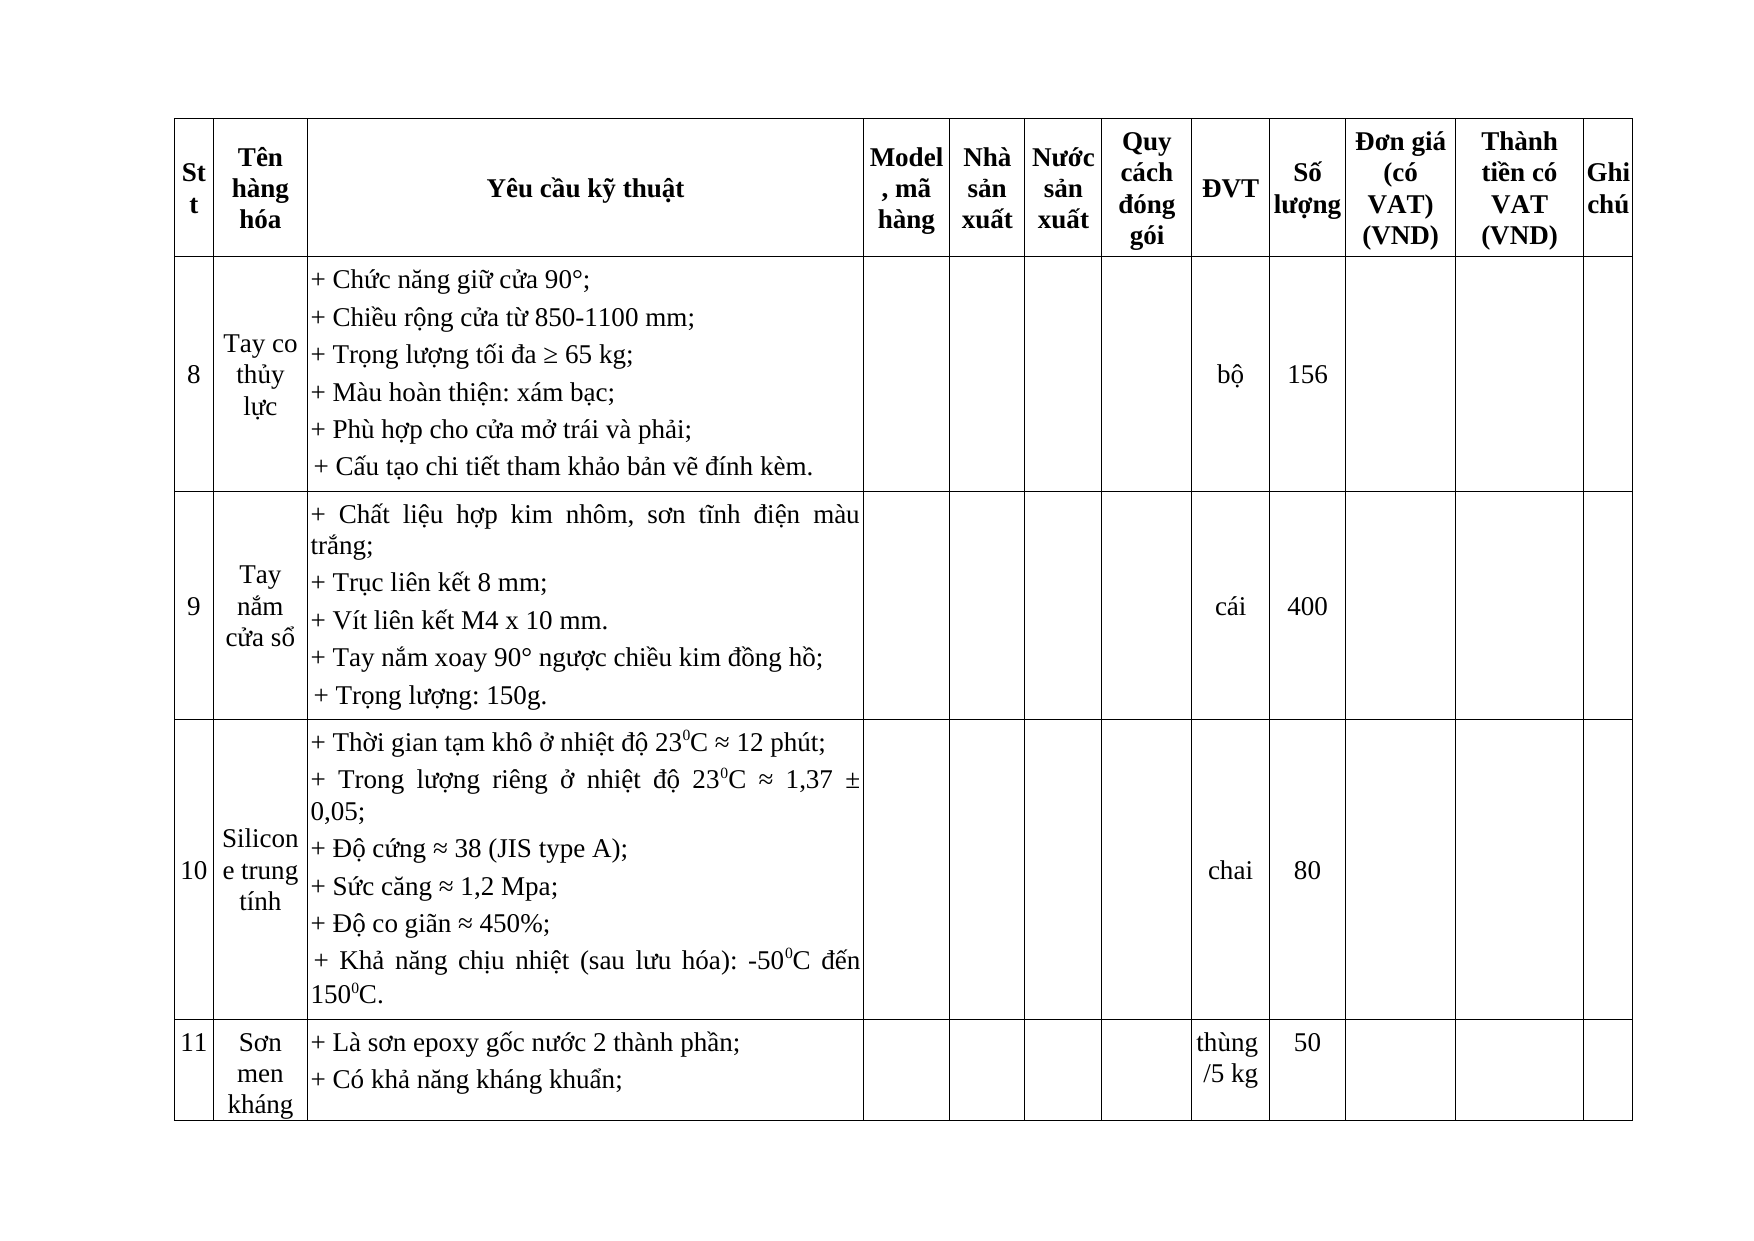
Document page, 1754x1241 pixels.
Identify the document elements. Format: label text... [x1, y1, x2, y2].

table_cell [1584, 720, 1632, 1019]
table_header Model, mã hàng [864, 119, 949, 256]
table_cell [1025, 720, 1101, 1019]
table_cell 11 [175, 1020, 213, 1119]
table_cell thùng /5 kg [1192, 1020, 1269, 1119]
table_cell [1025, 1020, 1101, 1119]
table_cell [1346, 1020, 1455, 1119]
table_cell [1584, 257, 1632, 491]
table_cell [864, 257, 949, 491]
table_cell bộ [1192, 257, 1269, 491]
table_cell [1025, 492, 1101, 719]
table_header Tên hàng hóa [214, 119, 307, 256]
table_header Yêu cầu kỹ thuật [308, 119, 863, 256]
table_cell [864, 1020, 949, 1119]
table_cell [1102, 1020, 1191, 1119]
table_header Nước sản xuất [1025, 119, 1101, 256]
table_cell [864, 492, 949, 719]
table_cell 8 [175, 257, 213, 491]
table_cell [1346, 492, 1455, 719]
table_cell Tay co thủy lực [214, 257, 307, 491]
table_cell [950, 1020, 1024, 1119]
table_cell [308, 1020, 863, 1119]
table_cell [1584, 1020, 1632, 1119]
table_cell chai [1192, 720, 1269, 1019]
table_cell [1456, 1020, 1583, 1119]
table_cell 50 [1270, 1020, 1345, 1119]
table_cell + Thời gian tạm khô ở nhiệt độ 230C ≈ 12 phút; + Trong lượng riêng ở nhiệt độ 230C ≈ 1,37 ± 0,05; + Độ cứng ≈ 38 (JIS type A); + Sức căng ≈ 1,2 Mpa; + Độ co giãn ≈ 450%; + Khả năng chịu nhiệt (sau lưu hóa): -500C đến 1500C. [308, 720, 863, 1019]
table_cell Sơn men kháng khuẩn [214, 1020, 307, 1119]
table_cell [1102, 720, 1191, 1019]
table_cell [1346, 720, 1455, 1019]
table_cell + Chất liệu hợp kim nhôm, sơn tĩnh điện màu trắng; + Trục liên kết 8 mm; + Vít liên kết M4 x 10 mm. + Tay nắm xoay 90° ngược chiều kim đồng hồ; + Trọng lượng: 150g. [308, 492, 863, 719]
table_cell cái [1192, 492, 1269, 719]
table_cell [950, 257, 1024, 491]
table_cell 10 [175, 720, 213, 1019]
table_header Số lượng [1270, 119, 1345, 256]
table_cell [1456, 257, 1583, 491]
table_header Thành tiền có VAT (VND) [1456, 119, 1583, 256]
table_cell [1584, 492, 1632, 719]
table_cell 156 [1270, 257, 1345, 491]
table_cell [1025, 257, 1101, 491]
table_cell + Chức năng giữ cửa 90°; + Chiều rộng cửa từ 850-1100 mm; + Trọng lượng tối đa ≥ 65 kg; + Màu hoàn thiện: xám bạc; + Phù hợp cho cửa mở trái và phải; + Cấu tạo chi tiết tham khảo bản vẽ đính kèm. [308, 257, 863, 491]
table_cell Silicone trung tính [214, 720, 307, 1019]
table_cell [1346, 257, 1455, 491]
table_cell [1102, 492, 1191, 719]
table_header ĐVT [1192, 119, 1269, 256]
table_cell [1456, 720, 1583, 1019]
table_cell [864, 720, 949, 1019]
table_cell [950, 720, 1024, 1019]
table_header Stt [175, 119, 213, 256]
table_cell 80 [1270, 720, 1345, 1019]
table_cell [1456, 492, 1583, 719]
table_cell 9 [175, 492, 213, 719]
table_cell [950, 492, 1024, 719]
table_header Quy cách đóng gói [1102, 119, 1191, 256]
table_header Nhà sản xuất [950, 119, 1024, 256]
table_cell 400 [1270, 492, 1345, 719]
table_header Đơn giá (có VAT) (VND) [1346, 119, 1455, 256]
table_cell [1102, 257, 1191, 491]
table_cell Tay nắm cửa sổ [214, 492, 307, 719]
table_header Ghi chú [1584, 119, 1632, 256]
